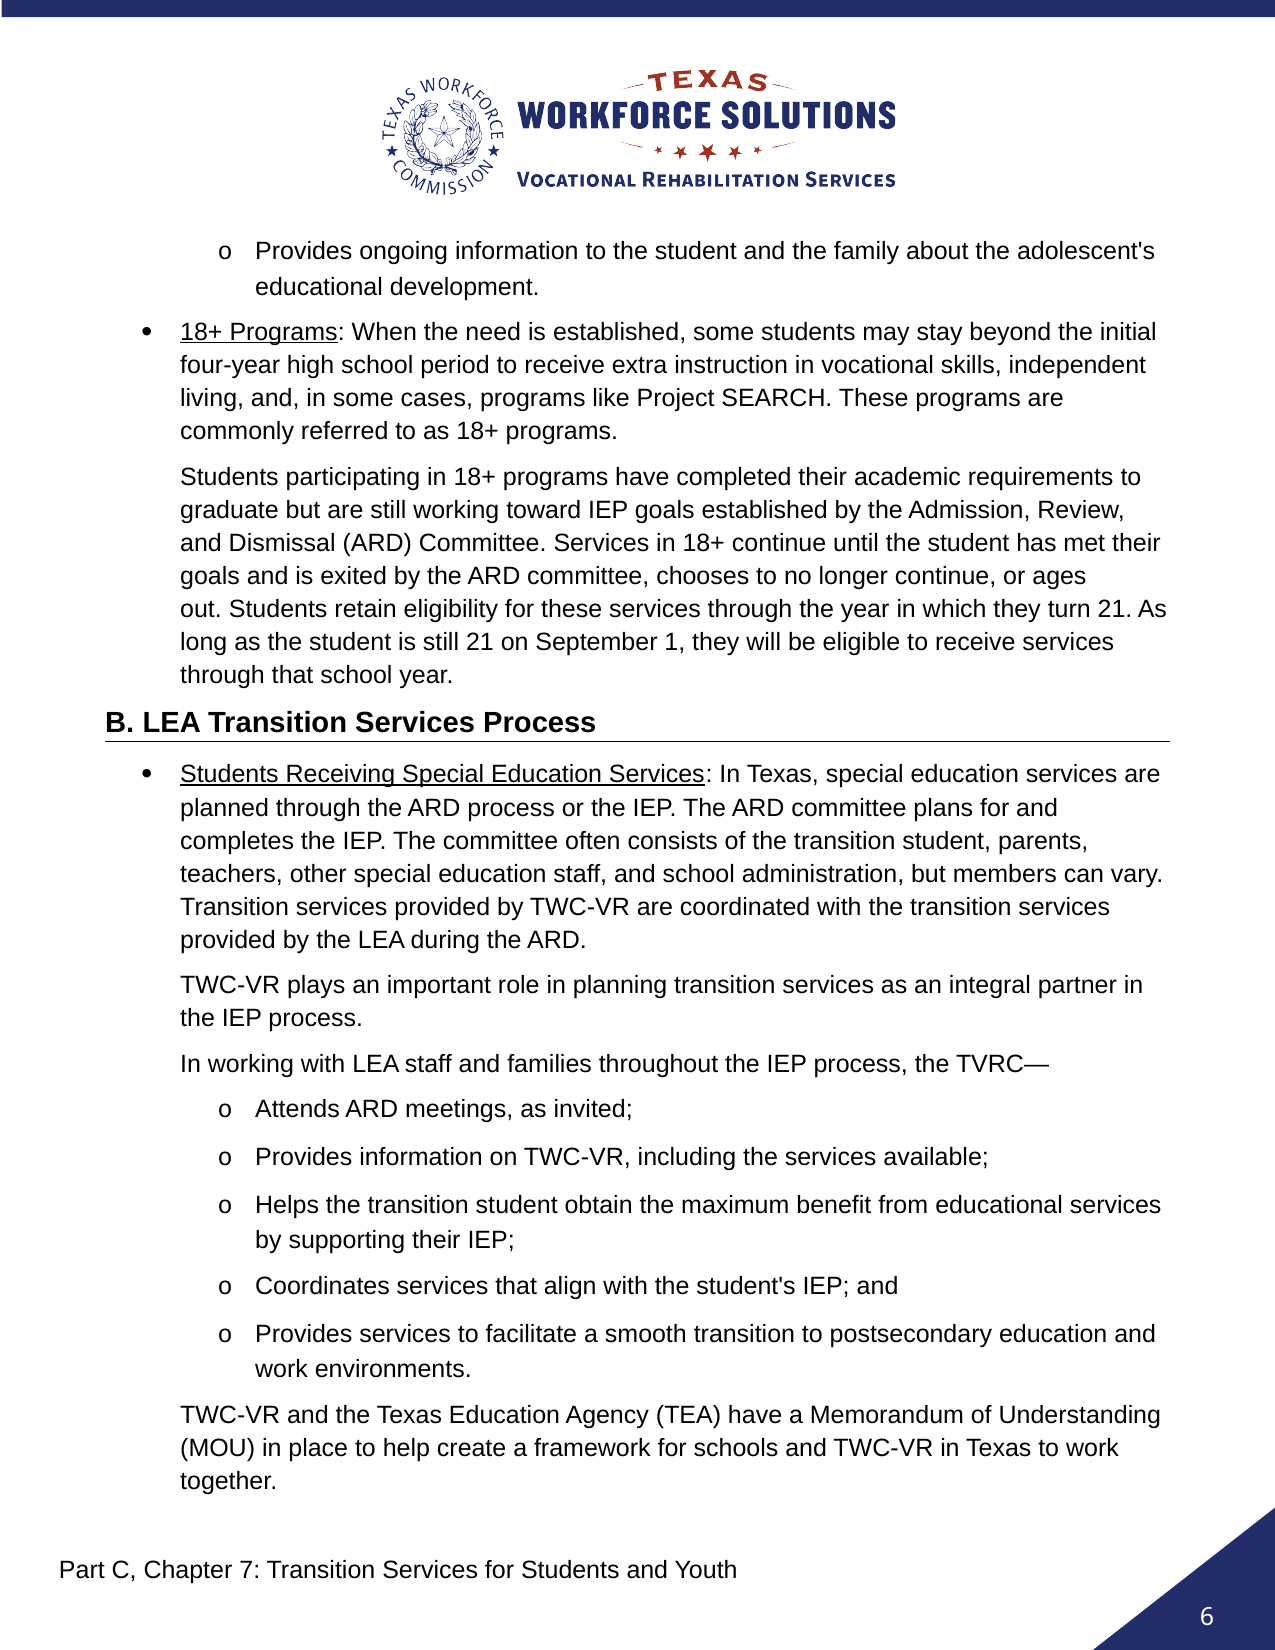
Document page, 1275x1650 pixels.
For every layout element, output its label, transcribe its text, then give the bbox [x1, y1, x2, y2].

list Students Receiving Special Education Services: In Texas, special education services are planned through the ARD process or the IEP. The ARD committee plans for and completes the IEP. The committee often consists of the transition student, parents, teachers, other special education staff, and school administration, but members can vary. Transition services provided by TWC-VR are coordinated with the transition services provided by the LEA during the ARD. [142, 759, 1170, 953]
list In working with LEA staff and families throughout the IEP process, the TVRC— [180, 1049, 1170, 1077]
picture [382, 70, 896, 195]
list Students participating in 18+ programs have completed their academic requirements to graduate but are still working toward IEP goals established by the Admission, Review, and Dismissal (ARD) Committee. Services in 18+ continue until the student has met their goals and is exited by the ARD committee, chooses to no longer continue, or ages out. Students retain eligibility for these services through the year in which they turn 21. As long as the student is still 21 on September 1, they will be eligible to receive services through that school year. [180, 462, 1170, 688]
list Attends ARD meetings, as invited; [217, 1094, 1170, 1125]
list Helps the transition student obtain the maximum benefit from educational services by supporting their IEP; [217, 1190, 1170, 1254]
list TWC-VR and the Texas Education Agency (TEA) have a Memorandum of Understanding (MOU) in place to help create a framework for schools and TWC-VR in Texas to work together. [180, 1400, 1170, 1494]
list TWC-VR plays an important role in planning transition services as an integral partner in the IEP process. [180, 970, 1170, 1032]
list Provides information on TWC-VR, including the services available; [217, 1142, 1170, 1173]
list Coordinates services that align with the student's IEP; and [217, 1271, 1170, 1302]
list Provides services to facilitate a smooth transition to postsecondary education and work environments. [217, 1319, 1170, 1383]
list 18+ Programs: When the need is established, some students may stay beyond the initial four-year high school period to receive extra instruction in vocational skills, independent living, and, in some cases, programs like Project SEARCH. These programs are commonly referred to as 18+ programs. [142, 317, 1170, 445]
list Provides ongoing information to the student and the family about the adolescent's educational development. [217, 236, 1170, 300]
subtitle LEA Transition Services Process [105, 705, 1170, 741]
